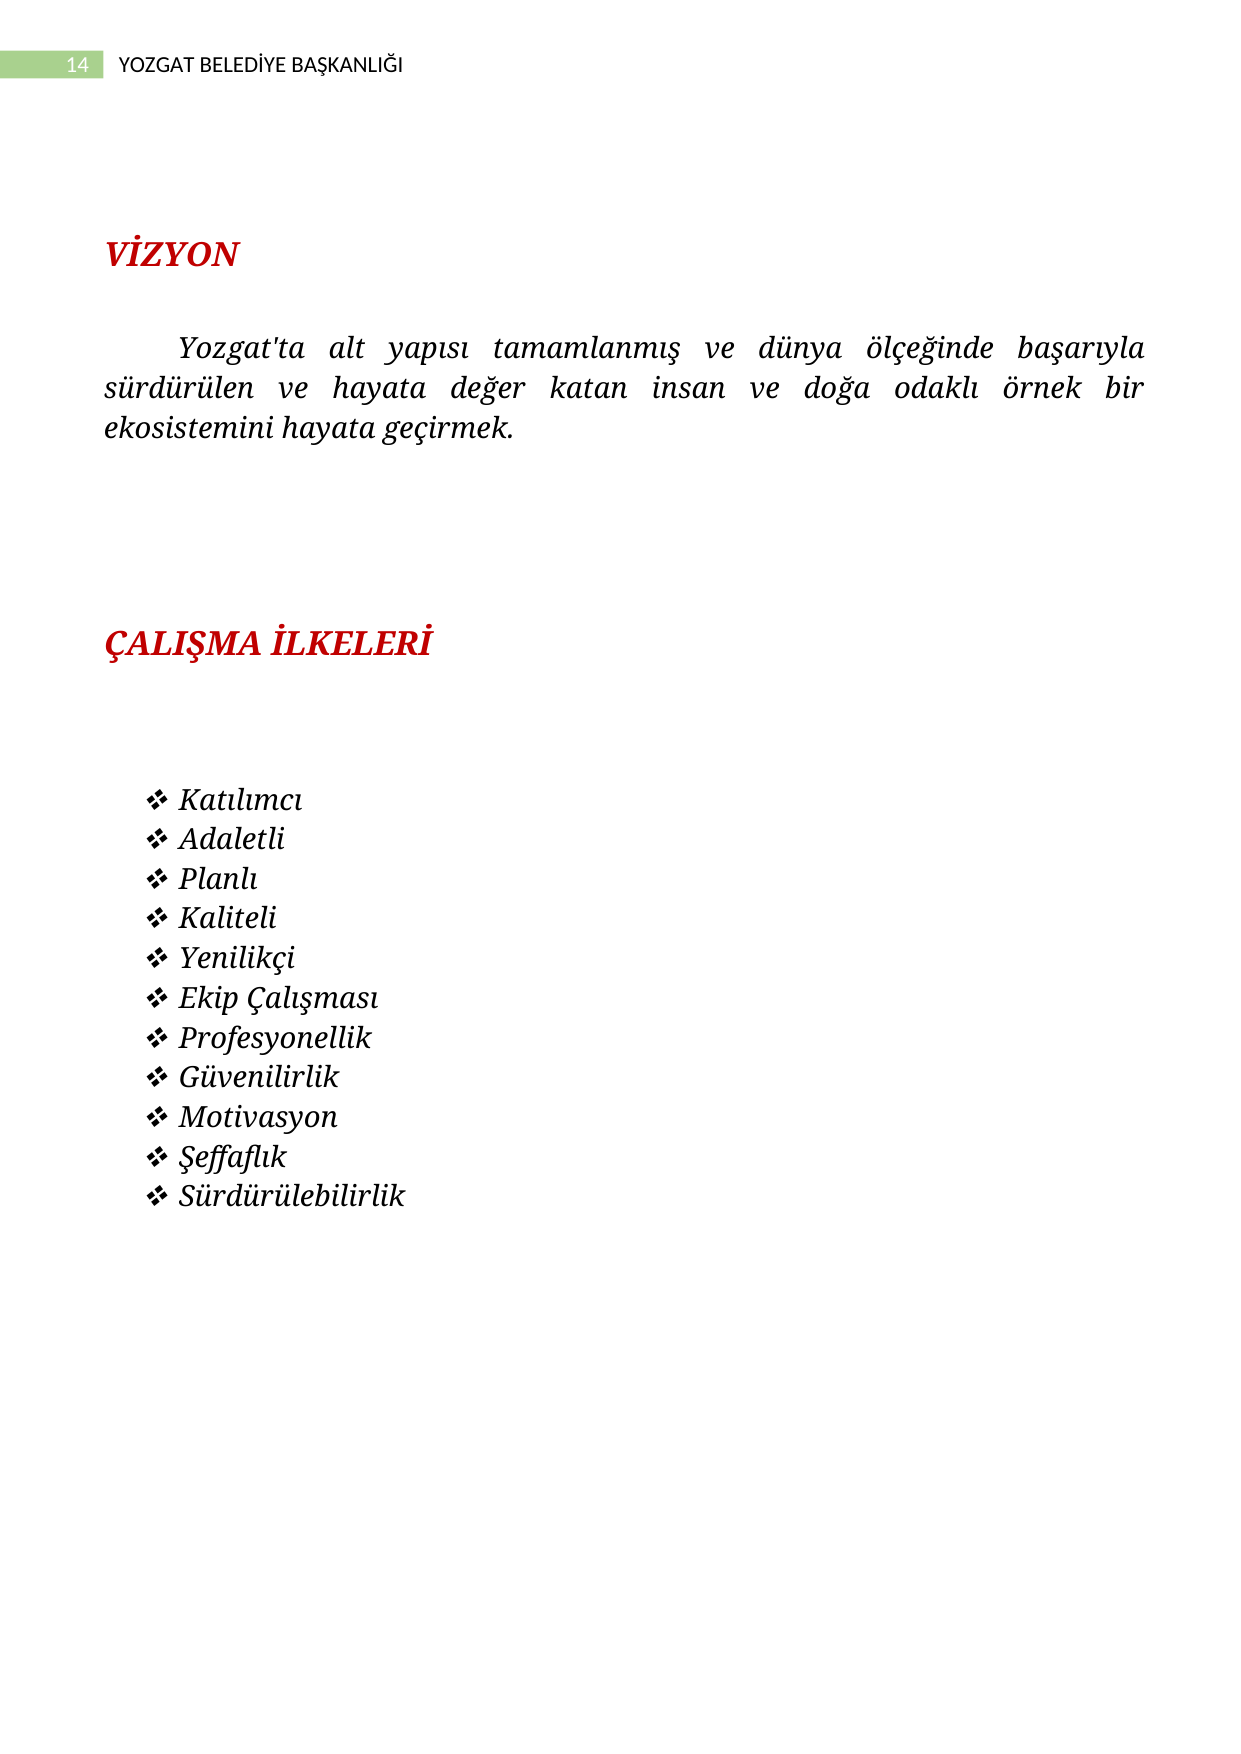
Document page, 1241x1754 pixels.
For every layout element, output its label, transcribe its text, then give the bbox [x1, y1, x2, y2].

list Katılımcı [141, 779, 1148, 818]
list Planlı [141, 858, 1148, 898]
list Yenilikçi [141, 937, 1148, 977]
list Adaletli [141, 818, 1148, 858]
list Sürdürülebilirlik [141, 1176, 1148, 1215]
text ÇALIŞMA İLKELERİ [103, 620, 1148, 665]
list Motivasyon [141, 1096, 1148, 1136]
text Yozgat'ta alt yapısı tamamlanmış ve dünya ölçeğinde başarıyla sürdürülen ve hayata değer katan insan ve doğa odaklı örnek bir ekosistemini hayata geçirmek. [103, 328, 1148, 447]
text VİZYON [103, 231, 1148, 277]
list Şeffaflık [141, 1136, 1148, 1176]
list Profesyonellik [141, 1017, 1148, 1057]
list Güvenilirlik [141, 1057, 1148, 1096]
list Kaliteli [141, 898, 1148, 937]
list Ekip Çalışması [141, 977, 1148, 1017]
